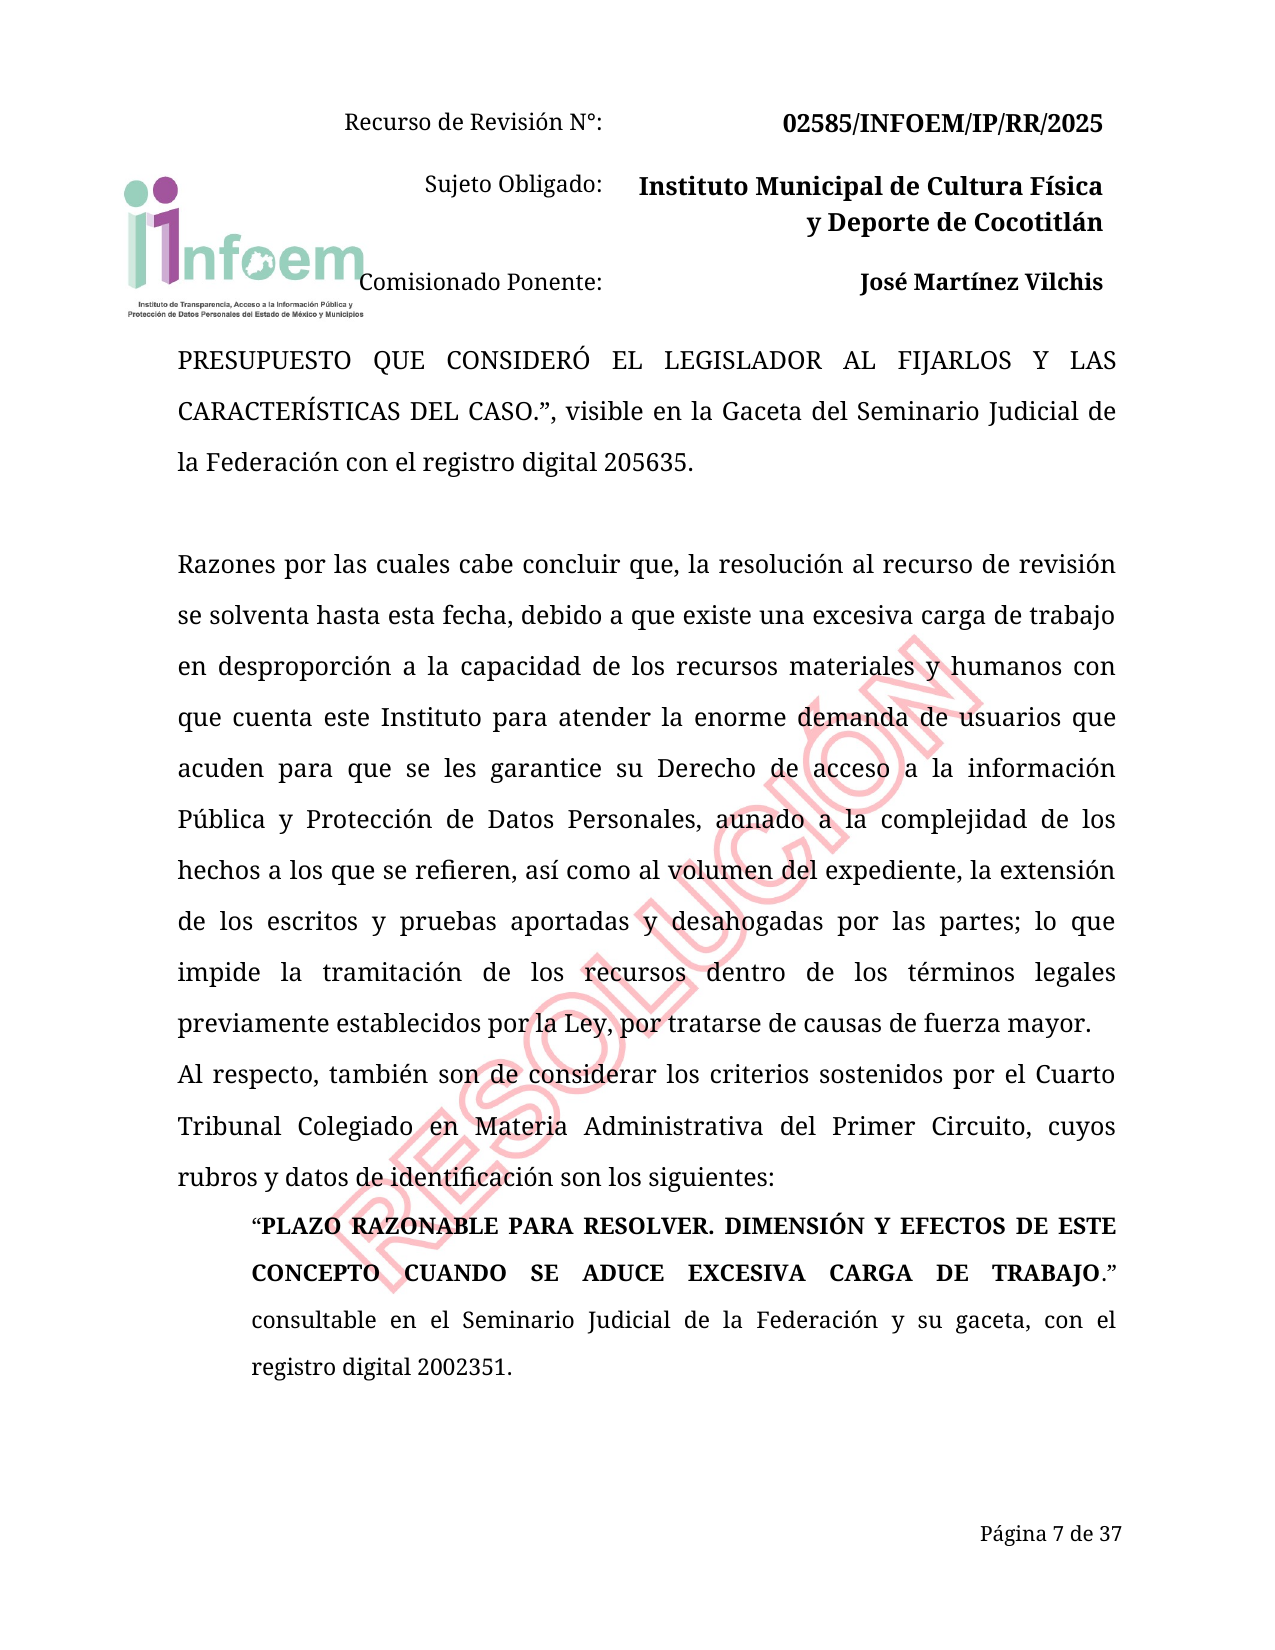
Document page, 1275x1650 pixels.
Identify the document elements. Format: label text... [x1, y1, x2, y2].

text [177, 342, 1117, 479]
text Al respecto, también son de considerar los criterios sostenidos por el Cuarto Tribunal Colegiado en Materia Administrativa del Primer Circuito, cuyos rubros y datos de identificación son los siguientes: [177, 1057, 1117, 1193]
picture [1017, 116, 1025, 131]
picture [828, 124, 834, 131]
picture [787, 116, 791, 131]
picture [950, 116, 956, 125]
picture [911, 116, 919, 131]
picture [5, 116, 1270, 1650]
text “PLAZO RAZONABLE PARA RESOLVER. DIMENSIÓN Y EFECTOS DE ESTE CONCEPTO CUANDO SE ADUCE EXCESIVA CARGA DE TRABAJO.” consultable en el Seminario Judicial de la Federación y su gaceta, con el registro digital 2002351. [251, 1210, 1117, 1382]
picture [877, 116, 884, 126]
text Razones por las cuales cabe concluir que, la resolución al recurso de revisión se solventa hasta esta fecha, debido a que existe una excesiva carga de trabajo en desproporción a la capacidad de los recursos materiales y humanos con que cuenta este Instituto para atender la enorme demanda de usuarios que acuden para que se les garantice su Derecho de acceso a la información Pública y Protección de Datos Personales, aunado a la complejidad de los hechos a los que se refieren, así como al volumen del expediente, la extensión de los escritos y pruebas aportadas y desahogadas por las partes; lo que impide la tramitación de los recursos dentro de los términos legales previamente establecidos por la Ley, por tratarse de causas de fuerza mayor. [177, 547, 1117, 1040]
picture [1066, 116, 1070, 131]
picture [576, 116, 582, 125]
